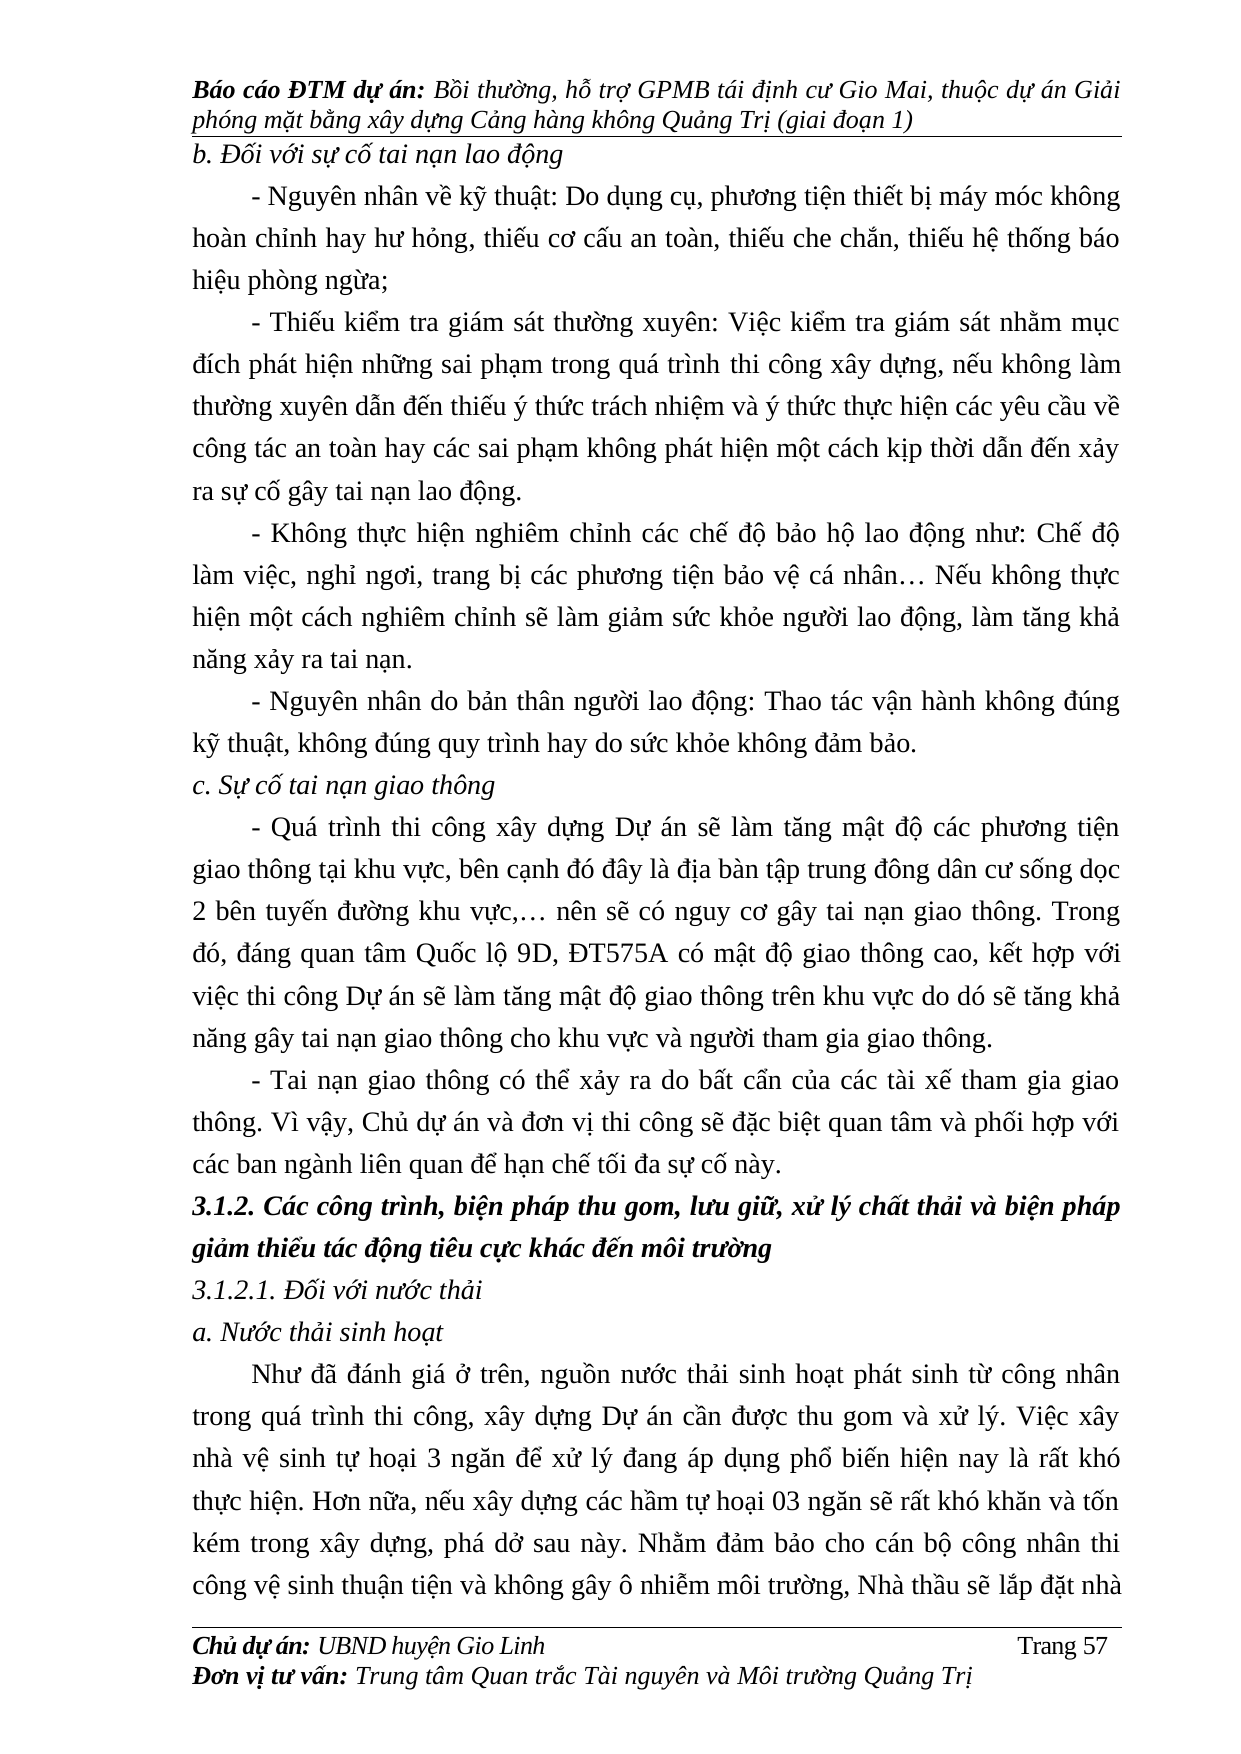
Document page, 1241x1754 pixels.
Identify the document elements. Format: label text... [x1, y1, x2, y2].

text c. Sự cố tai nạn giao thông [192, 768, 1122, 801]
text - Nguyên nhân về kỹ thuật: Do dụng cụ, phương tiện thiết bị máy móc không hoàn chỉnh hay hư hỏng, thiếu cơ cấu an toàn, thiếu che chắn, thiếu hệ thống báo hiệu phòng ngừa; [192, 179, 1122, 296]
text - Không thực hiện nghiêm chỉnh các chế độ bảo hộ lao động như: Chế độ làm việc, nghỉ ngơi, trang bị các phương tiện bảo vệ cá nhân… Nếu không thực hiện một cách nghiêm chỉnh sẽ làm giảm sức khỏe người lao động, làm tăng khả năng xảy ra tai nạn. [192, 516, 1122, 674]
text - Nguyên nhân do bản thân người lao động: Thao tác vận hành không đúng kỹ thuật, không đúng quy trình hay do sức khỏe không đảm bảo. [192, 684, 1122, 758]
text a. Nước thải sinh hoạt [192, 1315, 1122, 1348]
subtitle 3.1.2.1. Đối với nước thải [192, 1273, 1122, 1306]
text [192, 1357, 1122, 1600]
text - Thiếu kiểm tra giám sát thường xuyên: Việc kiểm tra giám sát nhằm mục đích phát hiện những sai phạm trong quá trình thi công xây dựng, nếu không làm thường xuyên dẫn đến thiếu ý thức trách nhiệm và ý thức thực hiện các yêu cầu về công tác an toàn hay các sai phạm không phát hiện một cách kịp thời dẫn đến xảy ra sự cố gây tai nạn lao động. [192, 305, 1122, 506]
text b. Đối với sự cố tai nạn lao động [192, 137, 1122, 169]
text - Quá trình thi công xây dựng Dự án sẽ làm tăng mật độ các phương tiện giao thông tại khu vực, bên cạnh đó đây là địa bàn tập trung đông dân cư sống dọc 2 bên tuyến đường khu vực,… nên sẽ có nguy cơ gây tai nạn giao thông. Trong đó, đáng quan tâm Quốc lộ 9D, ĐT575A có mật độ giao thông cao, kết hợp với việc thi công Dự án sẽ làm tăng mật độ giao thông trên khu vực do dó sẽ tăng khả năng gây tai nạn giao thông cho khu vực và người tham gia giao thông. [192, 810, 1122, 1053]
text - Tai nạn giao thông có thể xảy ra do bất cẩn của các tài xế tham gia giao thông. Vì vậy, Chủ dự án và đơn vị thi công sẽ đặc biệt quan tâm và phối hợp với các ban ngành liên quan để hạn chế tối đa sự cố này. [192, 1063, 1122, 1179]
text 3.1.2. Các công trình, biện pháp thu gom, lưu giữ, xử lý chất thải và biện pháp giảm thiểu tác động tiêu cực khác đến môi trường [192, 1189, 1122, 1263]
